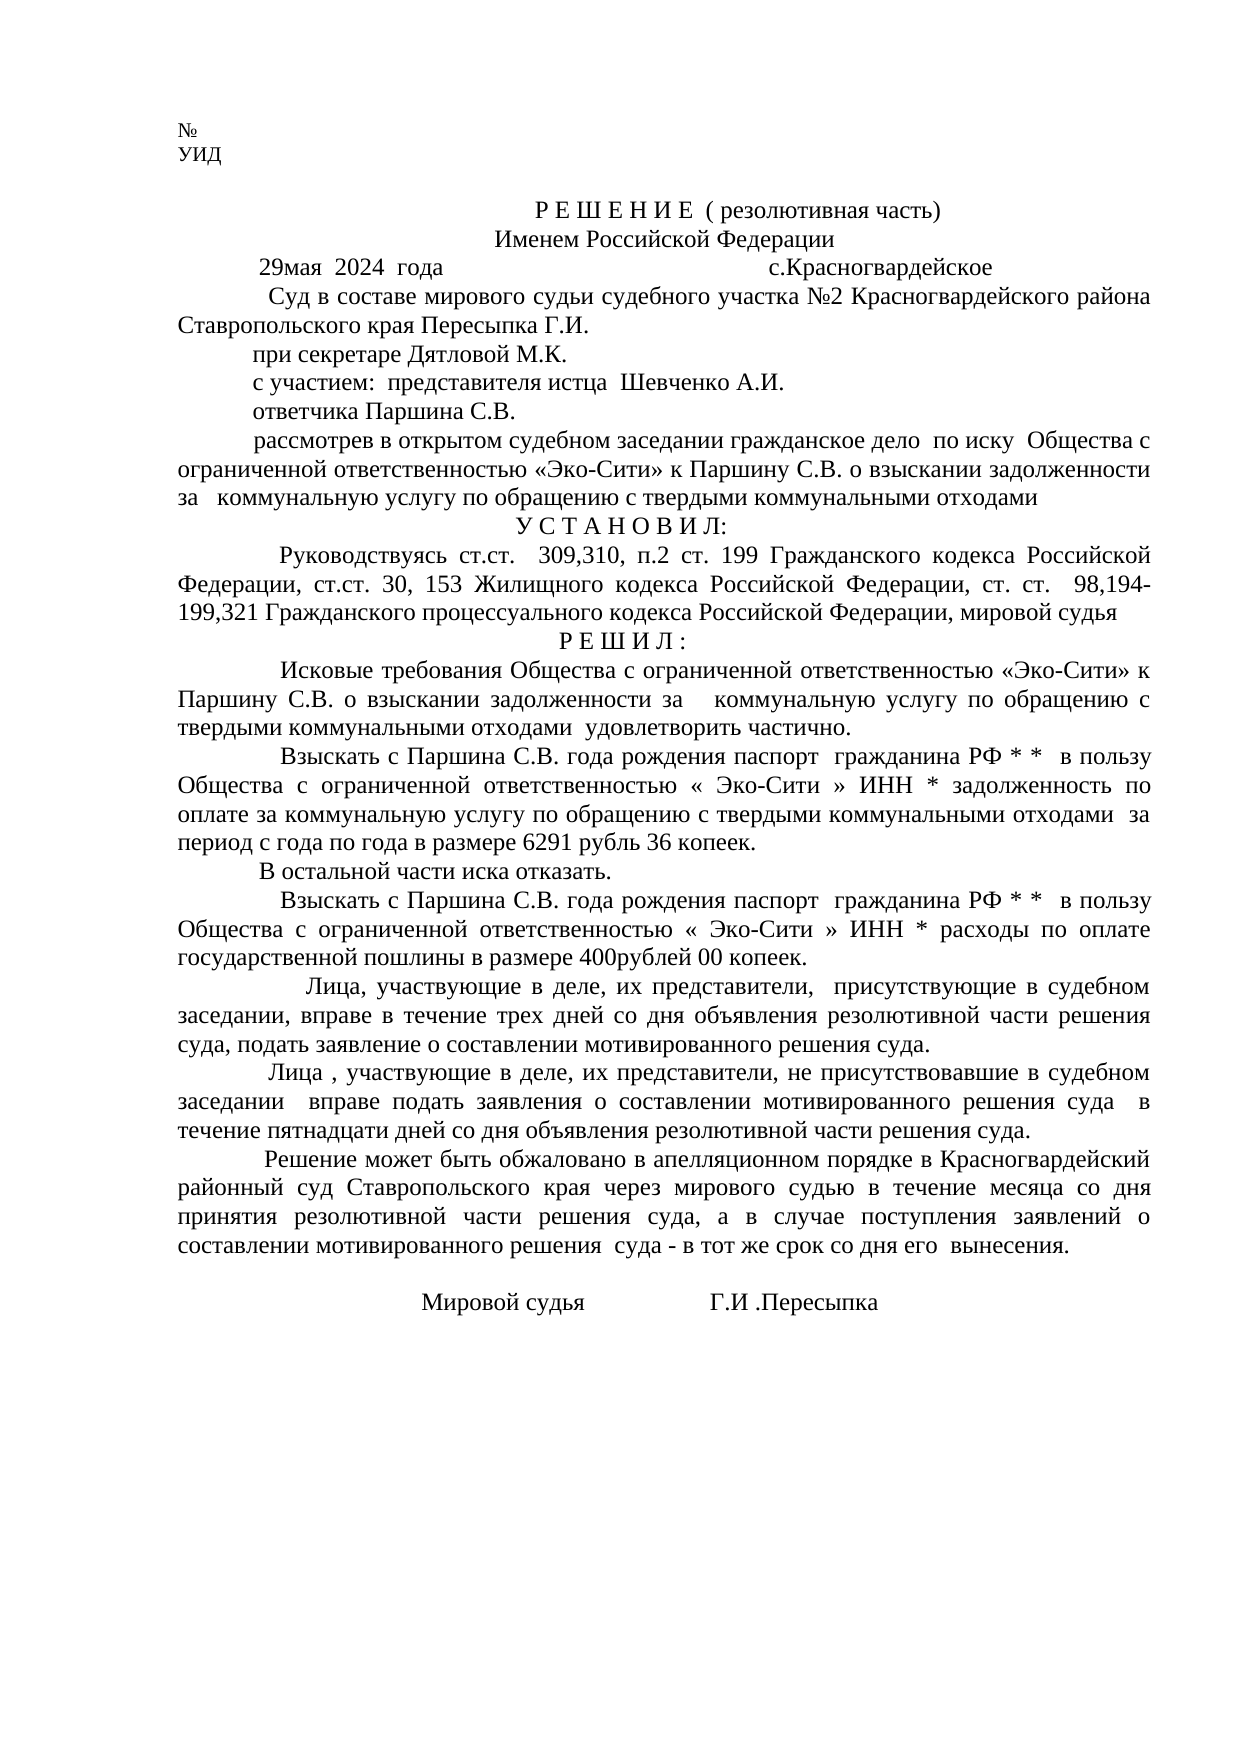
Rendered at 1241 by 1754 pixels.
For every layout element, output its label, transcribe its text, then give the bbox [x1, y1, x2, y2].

text В остальной части иска отказать. [177, 856, 1152, 885]
text Р Е Ш И Л : [177, 626, 1152, 655]
text Решение может быть обжаловано в апелляционном порядке в Красногвардейский районный суд Ставропольского края через мирового судью в течение месяца со дня принятия резолютивной части решения суда, а в случае поступления заявлений о составлении мотивированного решения суда - в тот же срок со дня его вынесения. [177, 1144, 1152, 1259]
text № [177, 118, 1152, 142]
text Лица, участвующие в деле, их представители, присутствующие в судебном заседании, вправе в течение трех дней со дня объявления резолютивной части решения суда, подать заявление о составлении мотивированного решения суда. [177, 971, 1152, 1057]
text Взыскать с Паршина С.В. года рождения паспорт гражданина РФ * * в пользу Общества с ограниченной ответственностью « Эко-Сити » ИНН * расходы по оплате государственной пошлины в размере 400рублей 00 копеек. [177, 885, 1152, 971]
text Лица , участвующие в деле, их представители, не присутствовавшие в судебном заседании вправе подать заявления о составлении мотивированного решения суда в течение пятнадцати дней со дня объявления резолютивной части решения суда. [177, 1057, 1152, 1144]
text Руководствуясь ст.ст. 309,310, п.2 ст. 199 Гражданского кодекса Российской Федерации, ст.ст. 30, 153 Жилищного кодекса Российской Федерации, ст. ст. 98,194-199,321 Гражданского процессуального кодекса Российской Федерации, мировой судья [177, 540, 1152, 626]
text Исковые требования Общества с ограниченной ответственностью «Эко-Сити» к Паршину С.В. о взыскании задолженности за коммунальную услугу по обращению с твердыми коммунальными отходами удовлетворить частично. [177, 655, 1152, 741]
text 29мая 2024 года с.Красногвардейское [177, 252, 1152, 281]
text Именем Российской Федерации [177, 224, 1152, 252]
text У С Т А Н О В И Л: [177, 511, 1152, 540]
text при секретаре Дятловой М.К. [177, 339, 1152, 367]
text Суд в составе мирового судьи судебного участка №2 Красногвардейского района Ставропольского края Пересыпка Г.И. [177, 281, 1152, 339]
text Р Е Ш Е Н И Е ( резолютивная часть) [177, 195, 1152, 224]
text УИД [177, 142, 1152, 166]
text ответчика Паршина С.В. [177, 396, 1152, 425]
text Мировой судья Г.И .Пересыпка [177, 1287, 1152, 1316]
text с участием: представителя истца Шевченко А.И. [177, 367, 1152, 396]
text Взыскать с Паршина С.В. года рождения паспорт гражданина РФ * * в пользу Общества с ограниченной ответственностью « Эко-Сити » ИНН * задолженность по оплате за коммунальную услугу по обращению с твердыми коммунальными отходами за период с года по года в размере 6291 рубль 36 копеек. [177, 741, 1152, 856]
text рассмотрев в открытом судебном заседании гражданское дело по иску Общества с ограниченной ответственностью «Эко-Сити» к Паршину С.В. о взыскании задолженности за коммунальную услугу по обращению с твердыми коммунальными отходами [177, 425, 1152, 511]
